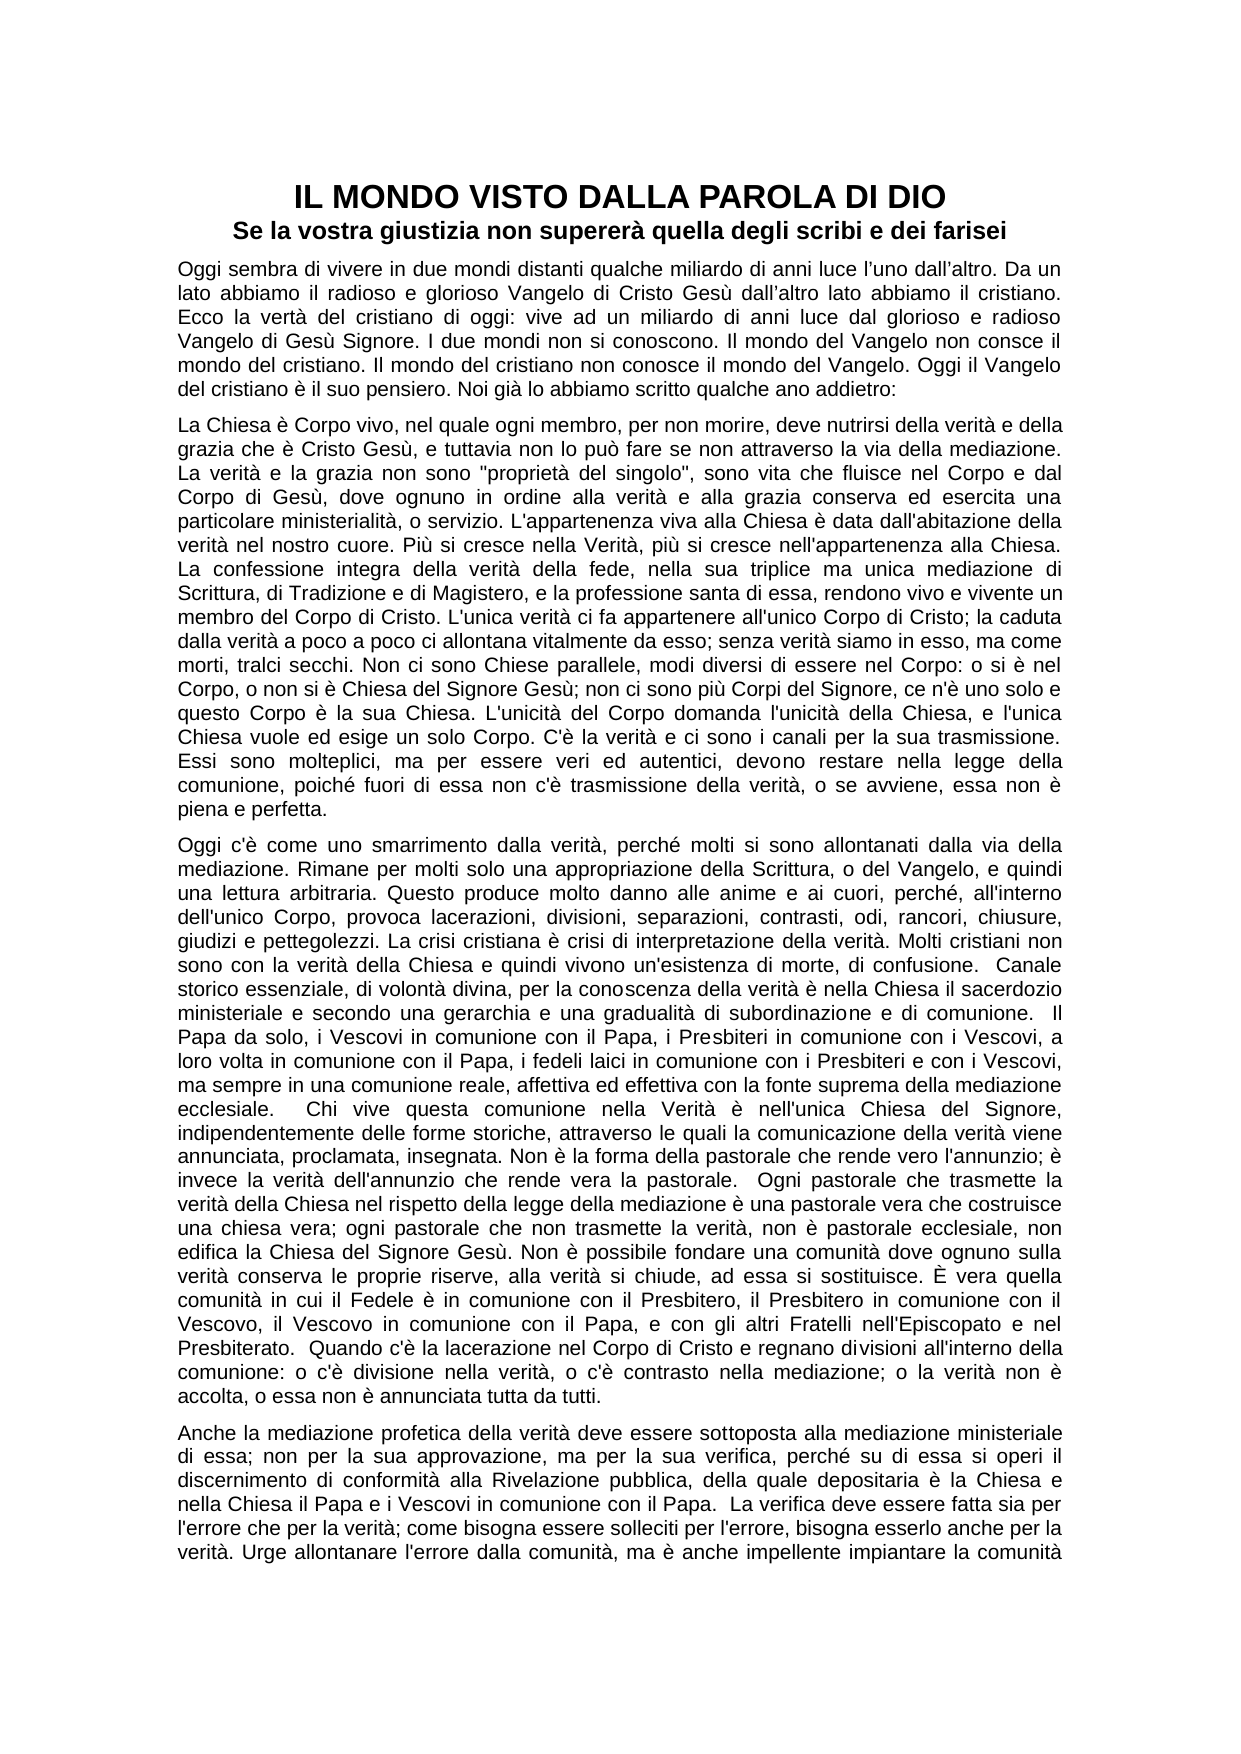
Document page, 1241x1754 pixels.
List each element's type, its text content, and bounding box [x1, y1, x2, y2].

text Oggi sembra di vivere in due mondi distanti qualche miliardo di anni luce l’uno dall’altro. Da un lato abbiamo il radioso e glorioso Vangelo di Cristo Gesù dall’altro lato abbiamo il cristiano. Ecco la vertà del cristiano di oggi: vive ad un miliardo di anni luce dal glorioso e radioso Vangelo di Gesù Signore. I due mondi non si conoscono. Il mondo del Vangelo non consce il mondo del cristiano. Il mondo del cristiano non conosce il mondo del Vangelo. Oggi il Vangelo del cristiano è il suo pensiero. Noi già lo abbiamo scritto qualche ano addietro: [177, 257, 1063, 401]
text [177, 1420, 1063, 1564]
text Oggi c'è come uno smarrimento dalla verità, perché molti si sono allontanati dalla via della mediazione. Rimane per molti solo una appropriazione della Scrittura, o del Vangelo, e quindi una lettura arbitraria. Questo produce molto danno alle anime e ai cuori, perché, all'interno dell'unico Corpo, provoca lacerazioni, divisioni, separazioni, contrasti, odi, rancori, chiusure, giudizi e pettegolezzi. La crisi cristiana è crisi di interpretazione della verità. Molti cristiani non sono con la verità della Chiesa e quindi vivono un'esistenza di morte, di confusione. Canale storico essenziale, di volontà divina, per la conoscenza della verità è nella Chiesa il sacerdozio ministeriale e secondo una gerarchia e una gradualità di subordinazione e di comunione. Il Papa da solo, i Vescovi in comunione con il Papa, i Presbiteri in comunione con i Vescovi, a loro volta in comunione con il Papa, i fedeli laici in comunione con i Presbiteri e con i Vescovi, ma sempre in una comunione reale, affettiva ed effettiva con la fonte suprema della mediazione ecclesiale. Chi vive questa comunione nella Verità è nell'unica Chiesa del Signore, indipendentemente delle forme storiche, attraverso le quali la comunicazione della verità viene annunciata, proclamata, insegnata. Non è la forma della pastorale che rende vero l'annunzio; è invece la verità dell'annunzio che rende vera la pastorale. Ogni pastorale che trasmette la verità della Chiesa nel rispetto della legge della mediazione è una pastorale vera che costruisce una chiesa vera; ogni pastorale che non trasmette la verità, non è pastorale ecclesiale, non edifica la Chiesa del Signore Gesù. Non è possibile fondare una comunità dove ognuno sulla verità conserva le proprie riserve, alla verità si chiude, ad essa si sostituisce. È vera quella comunità in cui il Fedele è in comunione con il Presbitero, il Presbitero in comunione con il Vescovo, il Vescovo in comunione con il Papa, e con gli altri Fratelli nell'Episcopato e nel Presbiterato. Quando c'è la lacerazione nel Corpo di Cristo e regnano divisioni all'interno della comunione: o c'è divisione nella verità, o c'è contrasto nella mediazione; o la verità non è accolta, o essa non è annunciata tutta da tutti. [177, 833, 1063, 1408]
text La Chiesa è Corpo vivo, nel quale ogni membro, per non morire, deve nutrirsi della verità e della grazia che è Cristo Gesù, e tuttavia non lo può fare se non attraverso la via della mediazione. La verità e la grazia non sono "proprietà del singolo", sono vita che fluisce nel Corpo e dal Corpo di Gesù, dove ognuno in ordine alla verità e alla grazia conserva ed esercita una particolare ministerialità, o servizio. L'appartenenza viva alla Chiesa è data dall'abitazione della verità nel nostro cuore. Più si cresce nella Verità, più si cresce nell'appartenenza alla Chiesa. La confessione integra della verità della fede, nella sua triplice ma unica mediazione di Scrittura, di Tradizione e di Magistero, e la professione santa di essa, rendono vivo e vivente un membro del Corpo di Cristo. L'unica verità ci fa appartenere all'unico Corpo di Cristo; la caduta dalla verità a poco a poco ci allontana vitalmente da esso; senza verità siamo in esso, ma come morti, tralci secchi. Non ci sono Chiese parallele, modi diversi di essere nel Corpo: o si è nel Corpo, o non si è Chiesa del Signore Gesù; non ci sono più Corpi del Signore, ce n'è uno solo e questo Corpo è la sua Chiesa. L'unicità del Corpo domanda l'unicità della Chiesa, e l'unica Chiesa vuole ed esige un solo Corpo. C'è la verità e ci sono i canali per la sua trasmissione. Essi sono molteplici, ma per essere veri ed autentici, devono restare nella legge della comunione, poiché fuori di essa non c'è trasmissione della verità, o se avviene, essa non è piena e perfetta. [177, 413, 1063, 820]
subtitle Se la vostra giustizia non supererà quella degli scribi e dei farisei [177, 216, 1063, 244]
subtitle IL MONDO VISTO DALLA PAROLA DI DIO [177, 177, 1063, 216]
